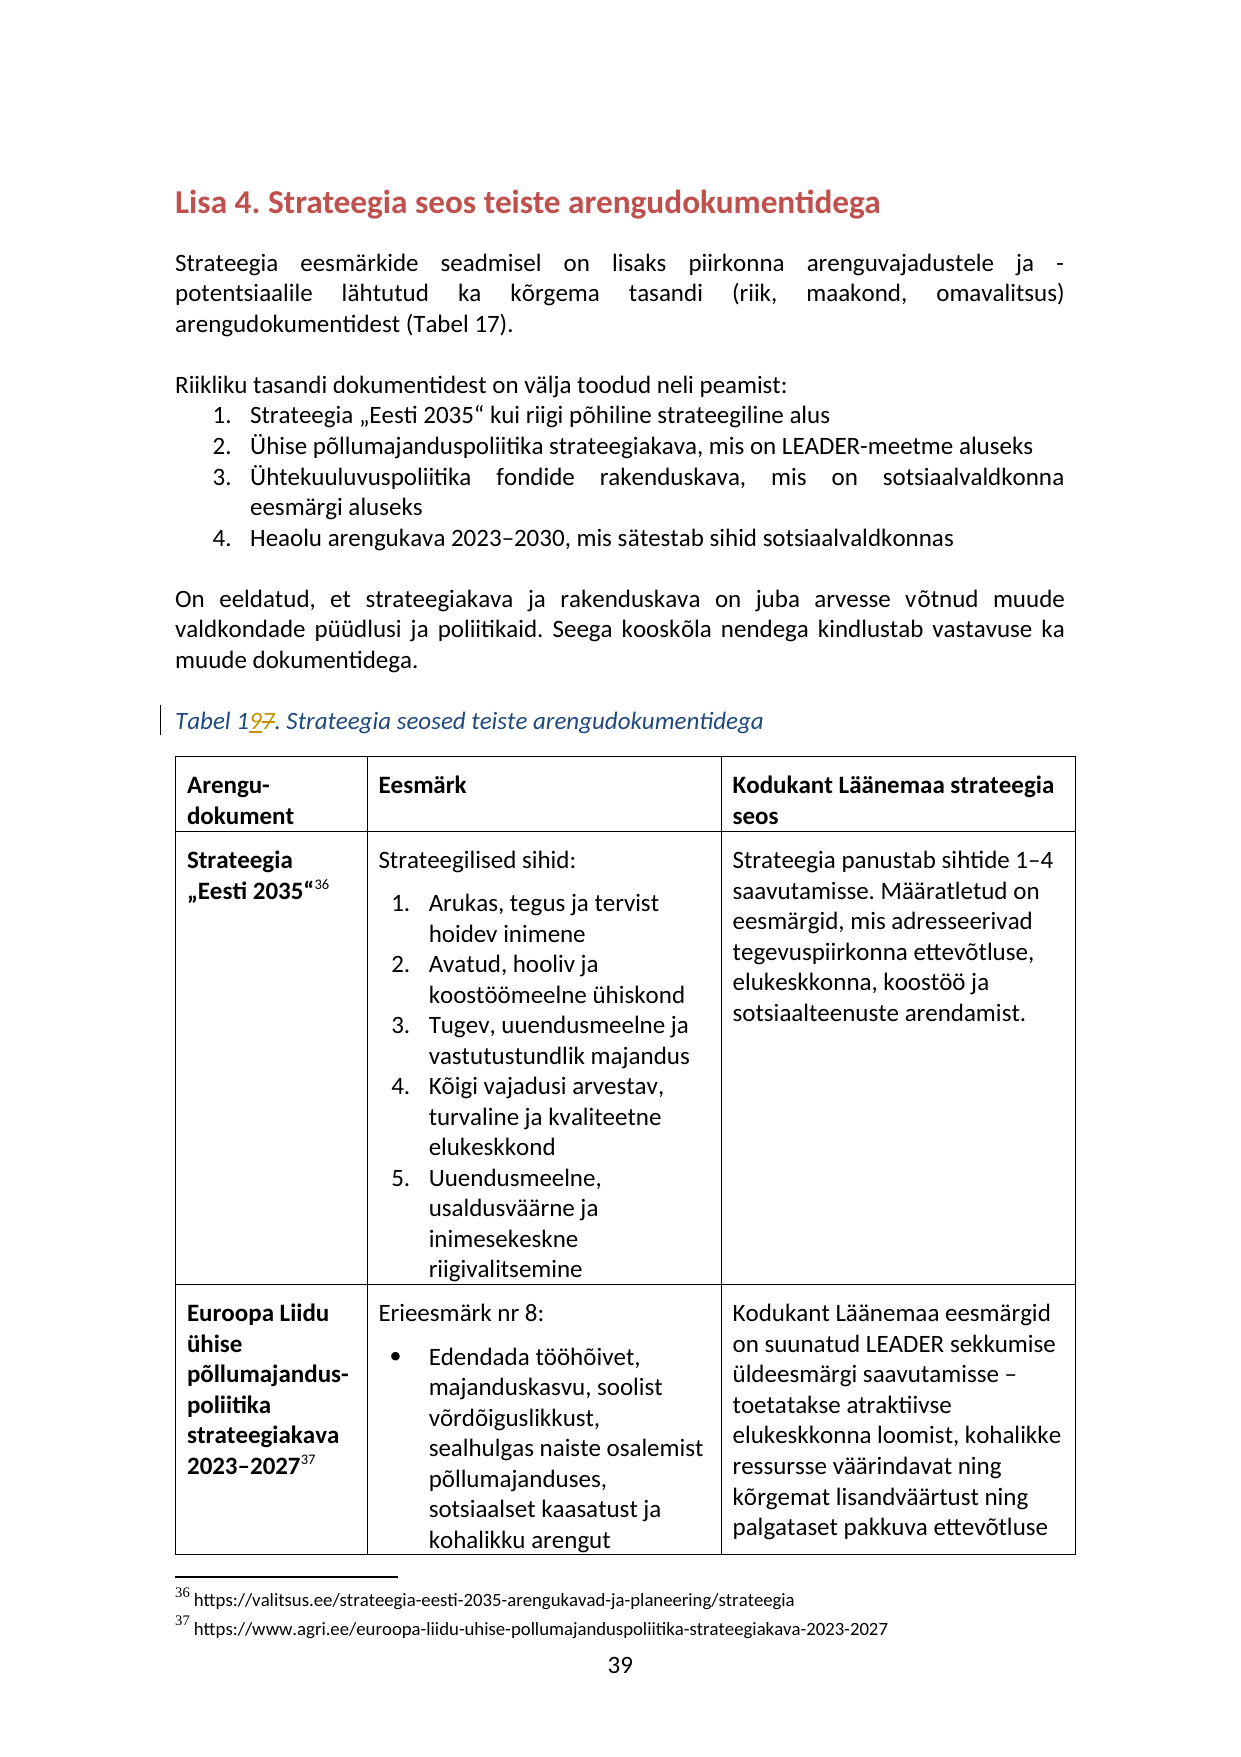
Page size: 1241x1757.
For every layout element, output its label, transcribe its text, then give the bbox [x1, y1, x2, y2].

text On eeldatud, et strateegiakava ja rakenduskava on juba arvesse võtnud muude valdkondade püüdlusi ja poliitikaid. Seega kooskõla nendega kindlustab vastavuse ka muude dokumentidega. [175, 583, 1065, 674]
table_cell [722, 1285, 1075, 1554]
list Ühtekuuluvuspoliitika fondide rakenduskava, mis on sotsiaalvaldkonna eesmärgi aluseks [212, 461, 1065, 522]
table_cell Strateegilised sihid: Arukas, tegus ja tervist hoidev inimene Avatud, hooliv ja koostöömeelne ühiskond Tugev, uuendusmeelne ja vastutustundlik majandus Kõigi vajadusi arvestav, turvaline ja kvaliteetne elukeskkond Uuendusmeelne, usaldusväärne ja inimesekeskne riigivalitsemine [368, 832, 721, 1284]
table_header Arengu-dokument [176, 757, 367, 831]
text Riikliku tasandi dokumentidest on välja toodud neli peamist: [175, 369, 1065, 399]
list Strateegia „Eesti 2035“ kui riigi põhiline strateegiline alus [212, 399, 1065, 430]
text Tabel 1. Strateegia seosed teiste arengudokumentidega [175, 705, 1065, 735]
text Strateegia eesmärkide seadmisel on lisaks piirkonna arenguvajadustele ja -potentsiaalile lähtutud ka kõrgema tasandi (riik, maakond, omavalitsus) arengudokumentidest (Tabel 17). [175, 247, 1065, 338]
table_cell Strateegia panustab sihtide 1–4 saavutamisse. Määratletud on eesmärgid, mis adresseerivad tegevuspiirkonna ettevõtluse, elukeskkonna, koostöö ja sotsiaalteenuste arendamist. [722, 832, 1075, 1284]
table_header Kodukant Läänemaa strateegia seos [722, 757, 1075, 831]
subtitle Lisa 4. Strateegia seos teiste arengudokumentidega [175, 181, 1053, 222]
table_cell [368, 1285, 721, 1554]
list Heaolu arengukava 2023–2030, mis sätestab sihid sotsiaalvaldkonnas [212, 522, 1065, 552]
list Ühise põllumajanduspoliitika strateegiakava, mis on LEADER-meetme aluseks [212, 430, 1065, 461]
table_cell Strateegia „Eesti 2035“ [176, 832, 367, 1284]
table_header Eesmärk [368, 757, 721, 831]
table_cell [176, 1285, 367, 1554]
